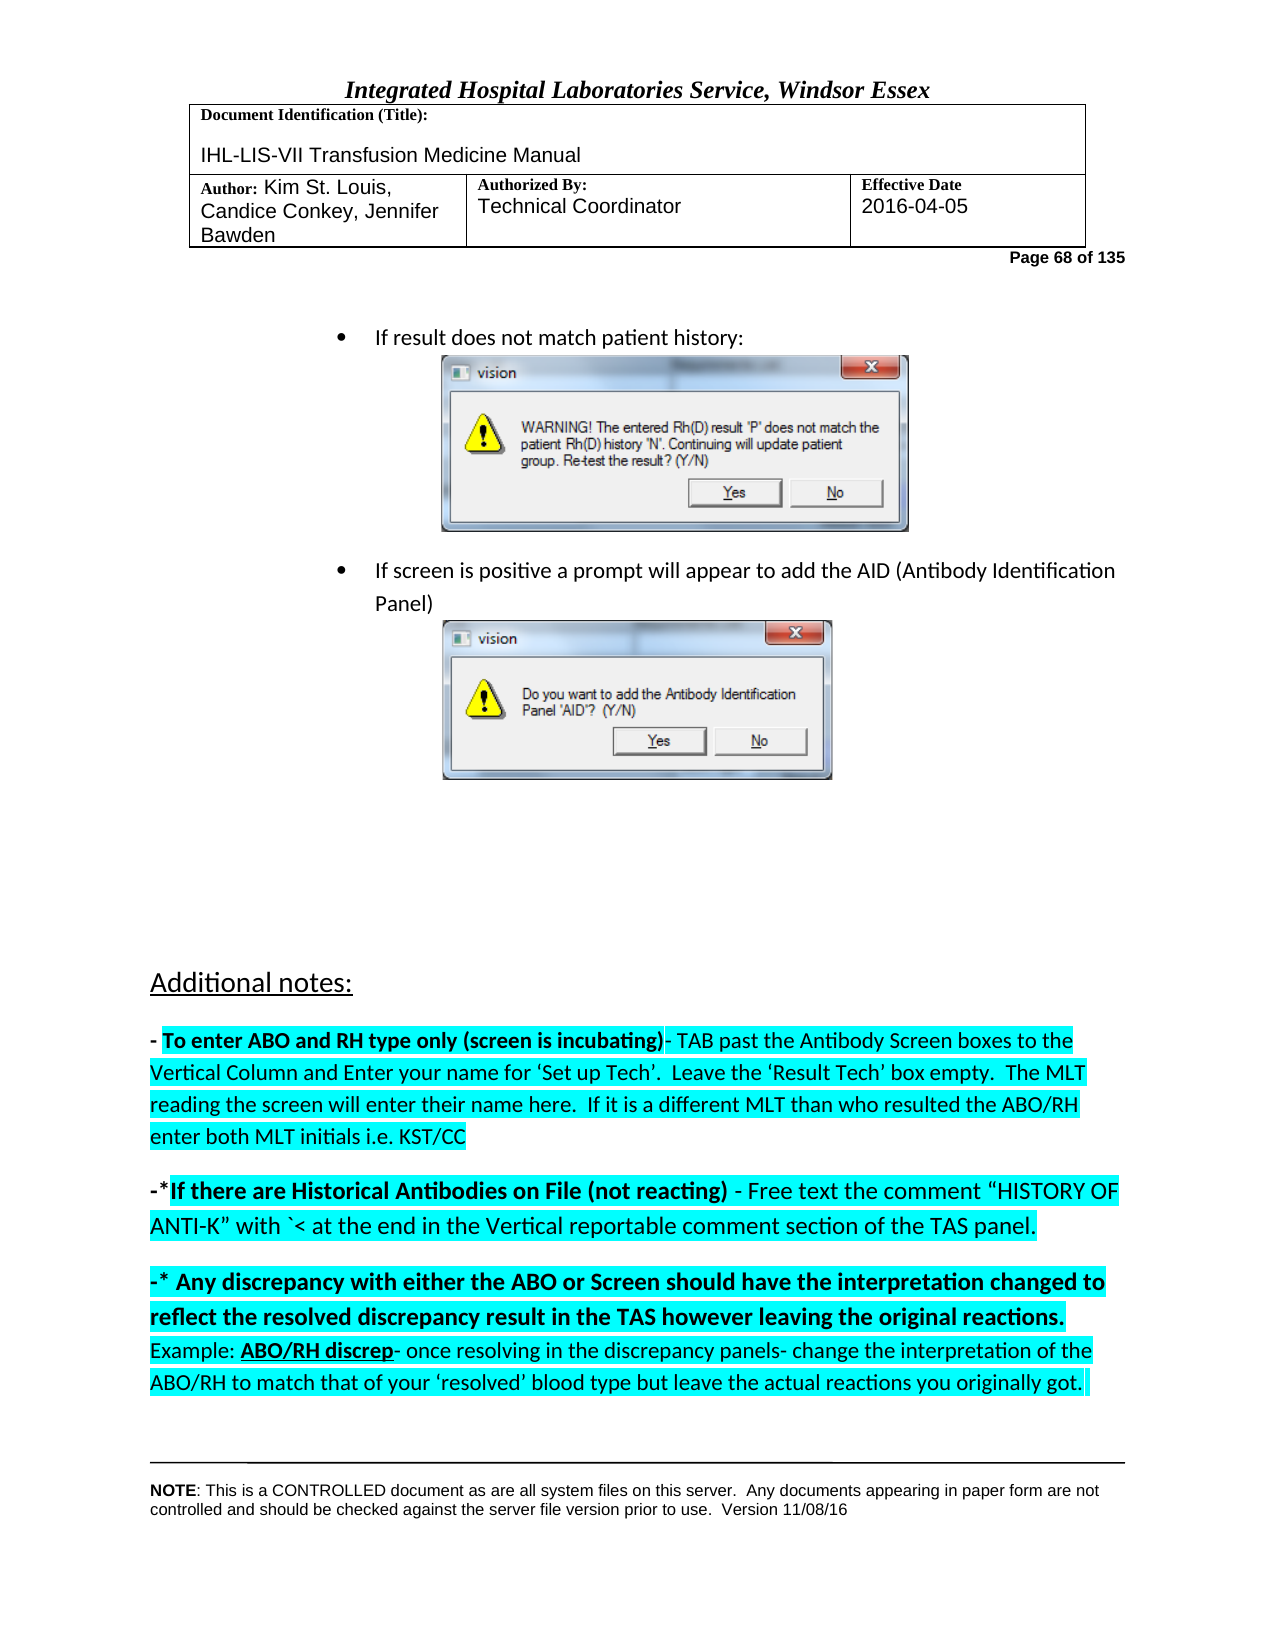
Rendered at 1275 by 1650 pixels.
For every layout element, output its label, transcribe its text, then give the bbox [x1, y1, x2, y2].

text Additional notes: [150, 964, 1125, 999]
text -*If there are Historical Antibodies on File (not reacting) - Free text the comment “HISTORY OF ANTI-K” with `< at the end in the Vertical reportable comment section of the TAS panel. [150, 1175, 1125, 1241]
picture [442, 620, 833, 780]
list If result does not match patient history: [337, 323, 1125, 351]
text -* Any discrepancy with either the ABO or Screen should have the interpretation changed to reflect the resolved discrepancy result in the TAS however leaving the original reactions. Example: ABO/RH discrep- once resolving in the discrepancy panels- change the interpretation of the ABO/RH to match that of your ‘resolved’ blood type but leave the actual reactions you originally got. [150, 1266, 1125, 1396]
list If screen is positive a prompt will appear to add the AID (Antibody Identification Panel) [337, 556, 1125, 617]
picture [441, 355, 909, 532]
text - To enter ABO and RH type only (screen is incubating)- TAB past the Antibody Screen boxes to the Vertical Column and Enter your name for ‘Set up Tech’. Leave the ‘Result Tech’ box empty. The MLT reading the screen will enter their name here. If it is a different MLT than who resulted the ABO/RH enter both MLT initials i.e. KST/CC [150, 1026, 1125, 1150]
